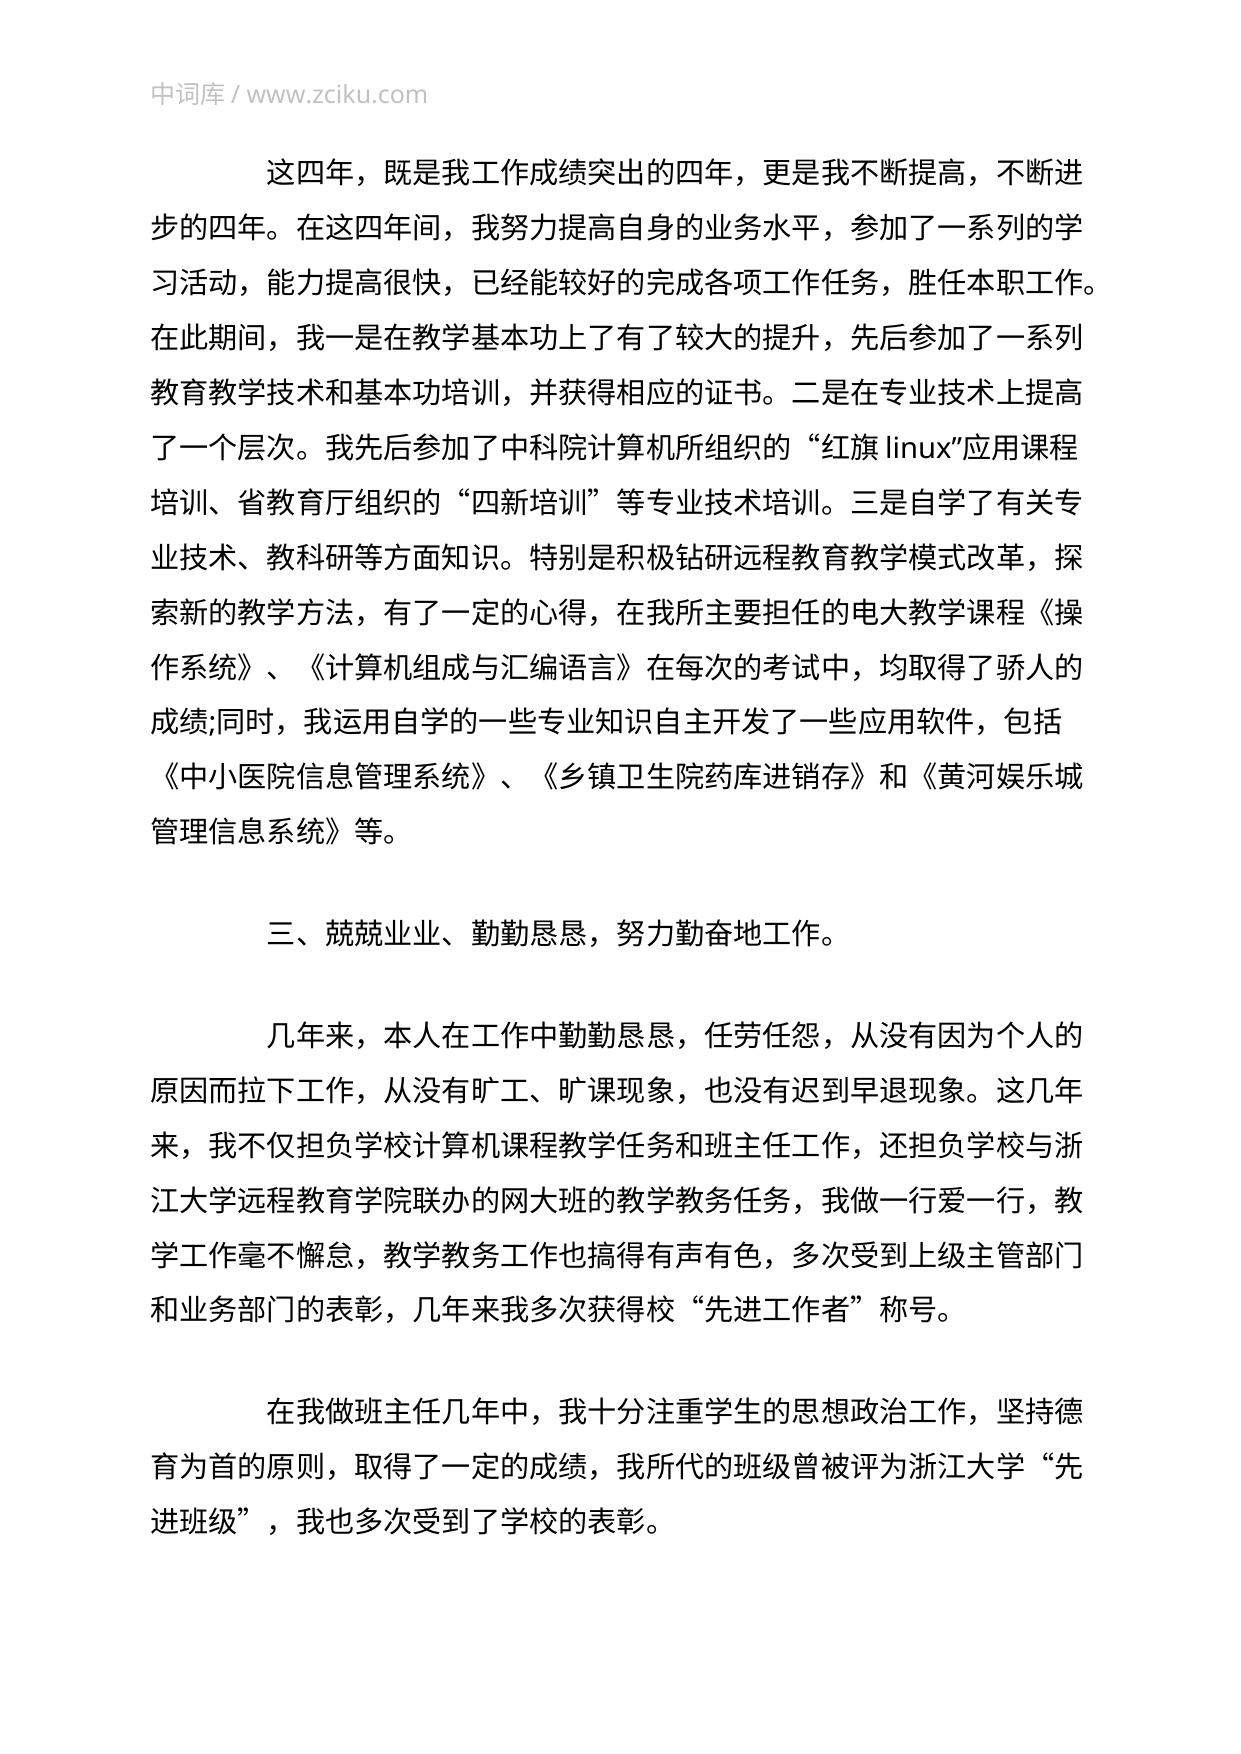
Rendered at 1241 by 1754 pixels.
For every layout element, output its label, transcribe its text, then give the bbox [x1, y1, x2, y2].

text 在我做班主任几年中，我十分注重学生的思想政治工作，坚持德育为首的原则，取得了一定的成绩，我所代的班级曾被评为浙江大学“先进班级”，我也多次受到了学校的表彰。 [150, 1389, 1090, 1541]
text 几年来，本人在工作中勤勤恳恳，任劳任怨，从没有因为个人的原因而拉下工作，从没有旷工、旷课现象，也没有迟到早退现象。这几年来，我不仅担负学校计算机课程教学任务和班主任工作，还担负学校与浙江大学远程教育学院联办的网大班的教学教务任务，我做一行爱一行，教学工作毫不懈怠，教学教务工作也搞得有声有色，多次受到上级主管部门和业务部门的表彰，几年来我多次获得校“先进工作者”称号。 [150, 1012, 1090, 1329]
text 三、兢兢业业、勤勤恳恳，努力勤奋地工作。 [150, 911, 1090, 953]
text 这四年，既是我工作成绩突出的四年，更是我不断提高，不断进步的四年。在这四年间，我努力提高自身的业务水平，参加了一系列的学习活动，能力提高很快，已经能较好的完成各项工作任务，胜任本职工作。在此期间，我一是在教学基本功上了有了较大的提升，先后参加了一系列教育教学技术和基本功培训，并获得相应的证书。二是在专业技术上提高了一个层次。我先后参加了中科院计算机所组织的“红旗linux”应用课程培训、省教育厅组织的“四新培训”等专业技术培训。三是自学了有关专业技术、教科研等方面知识。特别是积极钻研远程教育教学模式改革，探索新的教学方法，有了一定的心得，在我所主要担任的电大教学课程《操作系统》、《计算机组成与汇编语言》在每次的考试中，均取得了骄人的成绩;同时，我运用自学的一些专业知识自主开发了一些应用软件，包括《中小医院信息管理系统》、《乡镇卫生院药库进销存》和《黄河娱乐城管理信息系统》等。 [150, 150, 1090, 851]
